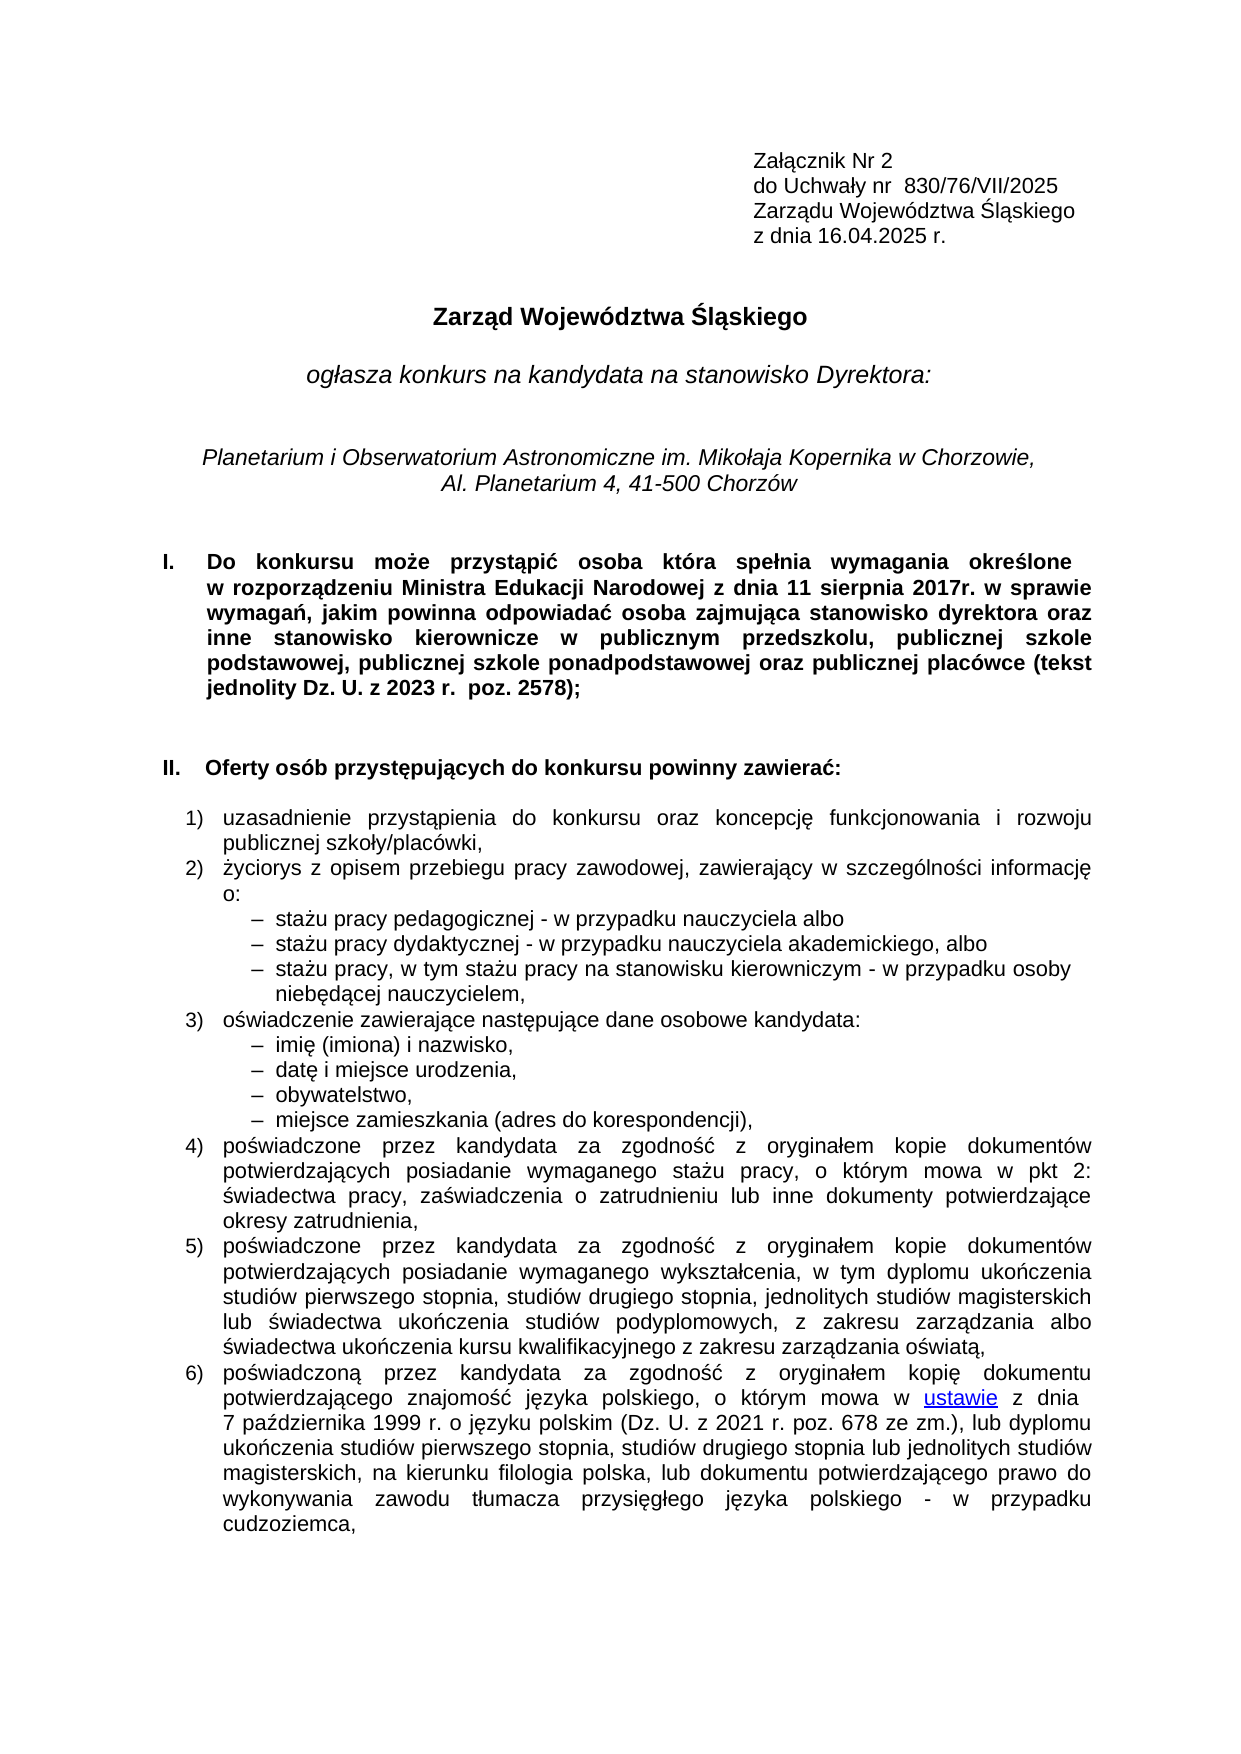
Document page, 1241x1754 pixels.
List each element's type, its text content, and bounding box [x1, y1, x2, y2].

list życiorys z opisem przebiegu pracy zawodowej, zawierający w szczególności informację o: [185, 855, 1093, 906]
text – miejsce zamieszkania (adres do korespondencji), [251, 1107, 1093, 1132]
text – datę i miejsce urodzenia, [251, 1057, 1093, 1082]
text II. Oferty osób przystępujących do konkursu powinny zawierać: [148, 754, 1093, 779]
text do Uchwały nr 830/76/VII/2025 [753, 173, 1093, 198]
text – stażu pracy pedagogicznej - w przypadku nauczyciela albo [251, 906, 1093, 931]
text I. Do konkursu może przystąpić osoba która spełnia wymagania określone w rozporządzeniu Ministra Edukacji Narodowej z dnia 11 sierpnia 2017r. w sprawie wymagań, jakim powinna odpowiadać osoba zajmująca stanowisko dyrektora oraz inne stanowisko kierownicze w publicznym przedszkolu, publicznej szkole podstawowej, publicznej szkole ponadpodstawowej oraz publicznej placówce (tekst jednolity Dz. U. z 2023 r. poz. 2578); [162, 549, 1093, 700]
list oświadczenie zawierające następujące dane osobowe kandydata: [185, 1006, 1093, 1032]
text z dnia 16.04.2025 r. [753, 223, 1093, 248]
text Zarząd Województwa Śląskiego [148, 302, 1093, 331]
text – stażu pracy, w tym stażu pracy na stanowisku kierowniczym - w przypadku osoby niebędącej nauczycielem, [251, 956, 1093, 1006]
text – stażu pracy dydaktycznej - w przypadku nauczyciela akademickiego, albo [251, 931, 1093, 956]
text Załącznik Nr 2 [753, 148, 1093, 173]
list uzasadnienie przystąpienia do konkursu oraz koncepcję funkcjonowania i rozwoju publicznej szkoły/placówki, [185, 805, 1093, 855]
text Planetarium i Obserwatorium Astronomiczne im. Mikołaja Kopernika w Chorzowie, Al. Planetarium 4, 41-500 Chorzów [148, 444, 1093, 496]
list poświadczone przez kandydata za zgodność z oryginałem kopie dokumentów potwierdzających posiadanie wymaganego stażu pracy, o którym mowa w pkt 2: świadectwa pracy, zaświadczenia o zatrudnieniu lub inne dokumenty potwierdzające okresy zatrudnienia, [185, 1132, 1093, 1233]
text – obywatelstwo, [251, 1082, 1093, 1107]
text – imię (imiona) i nazwisko, [251, 1032, 1093, 1057]
text ogłasza konkurs na kandydata na stanowisko Dyrektora: [148, 360, 1093, 389]
list poświadczoną przez kandydata za zgodność z oryginałem kopię dokumentu potwierdzającego znajomość języka polskiego, o którym mowa w ustawie z dnia 7 października 1999 r. o języku polskim (Dz. U. z 2021 r. poz. 678 ze zm.), lub dyplomu ukończenia studiów pierwszego stopnia, studiów drugiego stopnia lub jednolitych studiów magisterskich, na kierunku filologia polska, lub dokumentu potwierdzającego prawo do wykonywania zawodu tłumacza przysięgłego języka polskiego - w przypadku cudzoziemca, [185, 1359, 1093, 1536]
text Zarządu Województwa Śląskiego [753, 198, 1093, 223]
list poświadczone przez kandydata za zgodność z oryginałem kopie dokumentów potwierdzających posiadanie wymaganego wykształcenia, w tym dyplomu ukończenia studiów pierwszego stopnia, studiów drugiego stopnia, jednolitych studiów magisterskich lub świadectwa ukończenia studiów podyplomowych, z zakresu zarządzania albo świadectwa ukończenia kursu kwalifikacyjnego z zakresu zarządzania oświatą, [185, 1233, 1093, 1359]
